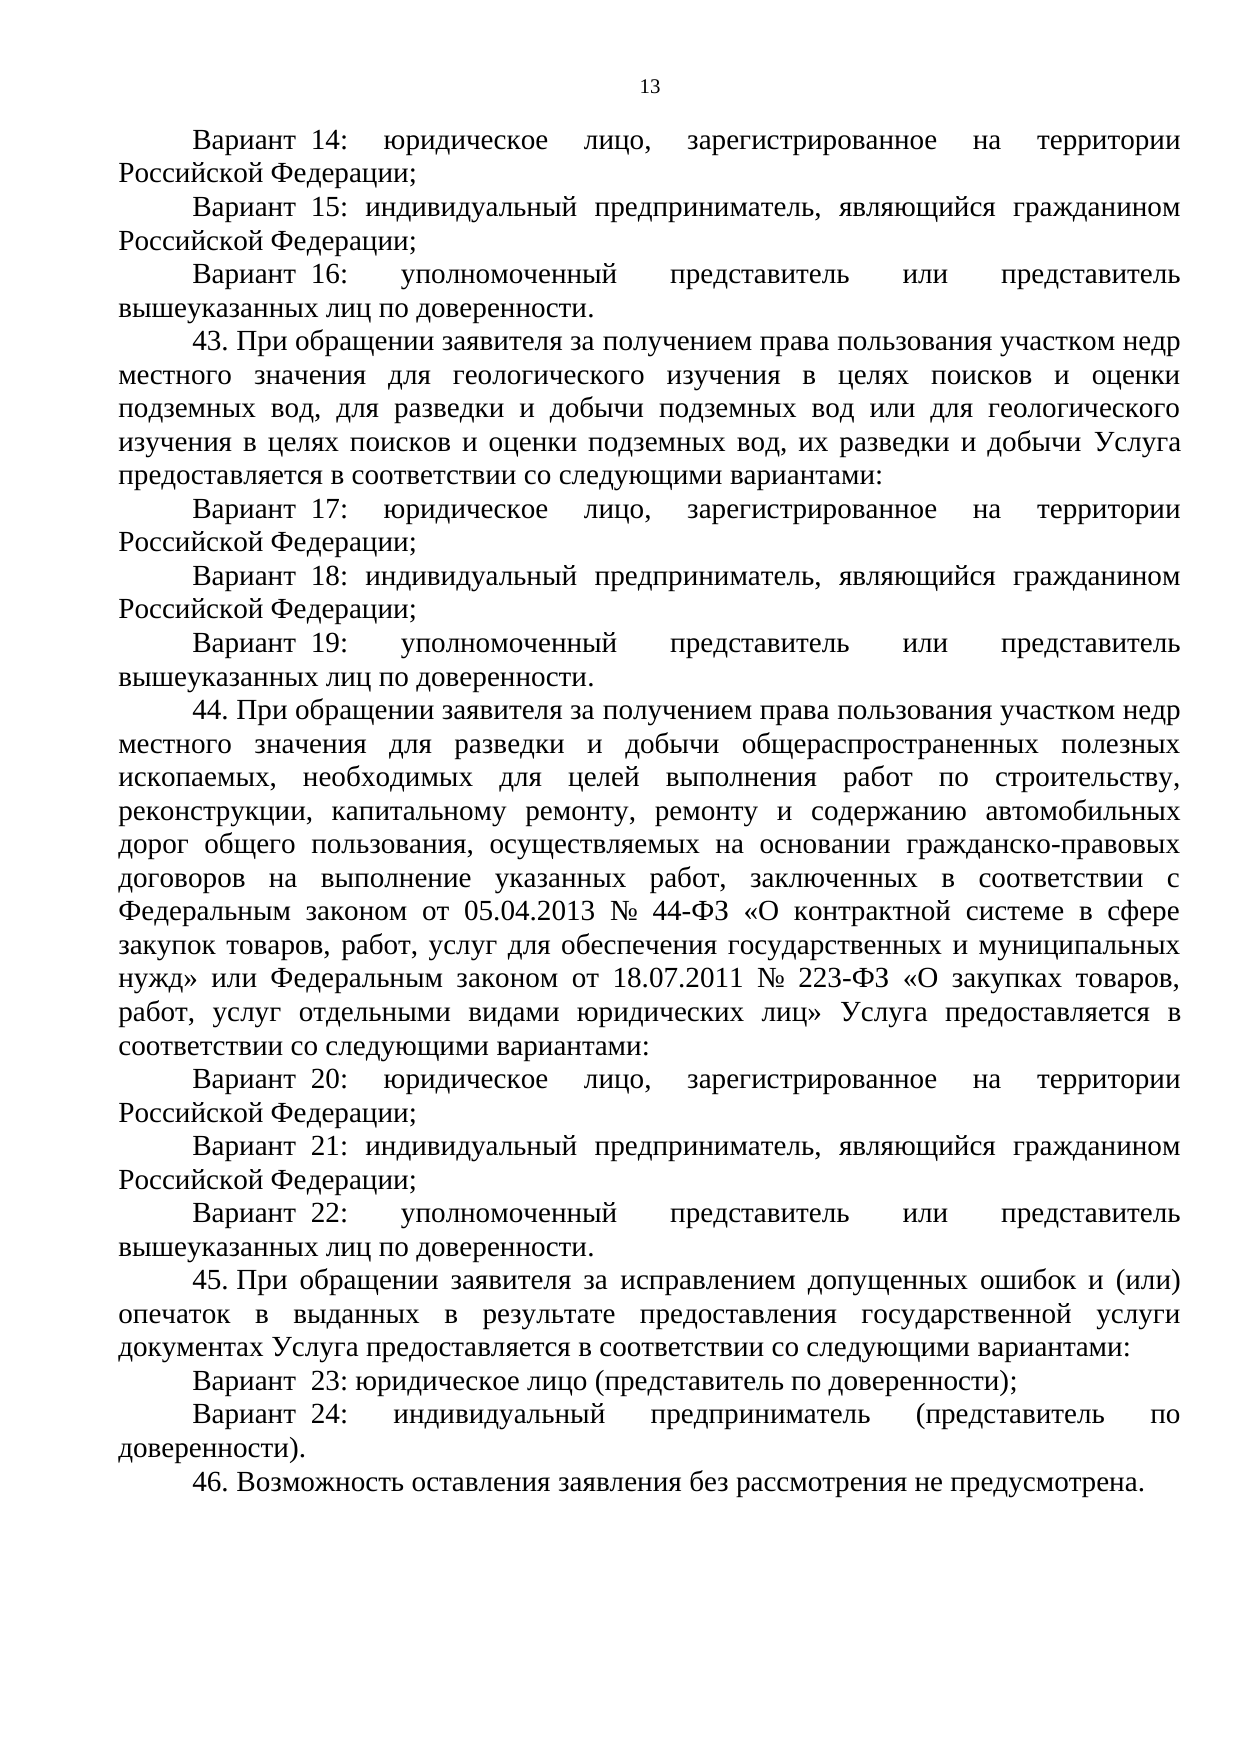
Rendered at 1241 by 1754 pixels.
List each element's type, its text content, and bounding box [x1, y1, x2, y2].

list При обращении заявителя за получением права пользования участком недр местного значения для разведки и добычи общераспространенных полезных ископаемых, необходимых для целей выполнения работ по строительству, реконструкции, капитальному ремонту, ремонту и содержанию автомобильных дорог общего пользования, осуществляемых на основании гражданско-правовых договоров на выполнение указанных работ, заключенных в соответствии с Федеральным законом от 05.04.2013 № 44-ФЗ «О контрактной системе в сфере закупок товаров, работ, услуг для обеспечения государственных и муниципальных нужд» или Федеральным законом от 18.07.2011 № 223-ФЗ «О закупках товаров, работ, услуг отдельными видами юридических лиц» Услуга предоставляется в соответствии со следующими вариантами: [118, 692, 1181, 1061]
list При обращении заявителя за получением права пользования участком недр местного значения для геологического изучения в целях поисков и оценки подземных вод, для разведки и добычи подземных вод или для геологического изучения в целях поисков и оценки подземных вод, их разведки и добычи Услуга предоставляется в соответствии со следующими вариантами: [118, 323, 1181, 491]
text Вариант 18: индивидуальный предприниматель, являющийся гражданином Российской Федерации; [118, 558, 1181, 625]
text Вариант 22: уполномоченный представитель или представитель вышеуказанных лиц по доверенности. [118, 1195, 1181, 1262]
text Вариант 15: индивидуальный предприниматель, являющийся гражданином Российской Федерации; [118, 189, 1181, 256]
text Вариант 23: юридическое лицо (представитель по доверенности); [118, 1363, 1181, 1397]
text Вариант 24: индивидуальный предприниматель (представитель по доверенности). [118, 1397, 1181, 1464]
text Вариант 21: индивидуальный предприниматель, являющийся гражданином Российской Федерации; [118, 1128, 1181, 1195]
list При обращении заявителя за исправлением допущенных ошибок и (или) опечаток в выданных в результате предоставления государственной услуги документах Услуга предоставляется в соответствии со следующими вариантами: [118, 1262, 1181, 1363]
text Вариант 19: уполномоченный представитель или представитель вышеуказанных лиц по доверенности. [118, 625, 1181, 692]
list Возможность оставления заявления без рассмотрения не предусмотрена. [118, 1464, 1181, 1497]
text Вариант 17: юридическое лицо, зарегистрированное на территории Российской Федерации; [118, 491, 1181, 558]
text Вариант 14: юридическое лицо, зарегистрированное на территории Российской Федерации; [118, 122, 1181, 189]
text Вариант 16: уполномоченный представитель или представитель вышеуказанных лиц по доверенности. [118, 256, 1181, 323]
text Вариант 20: юридическое лицо, зарегистрированное на территории Российской Федерации; [118, 1061, 1181, 1128]
